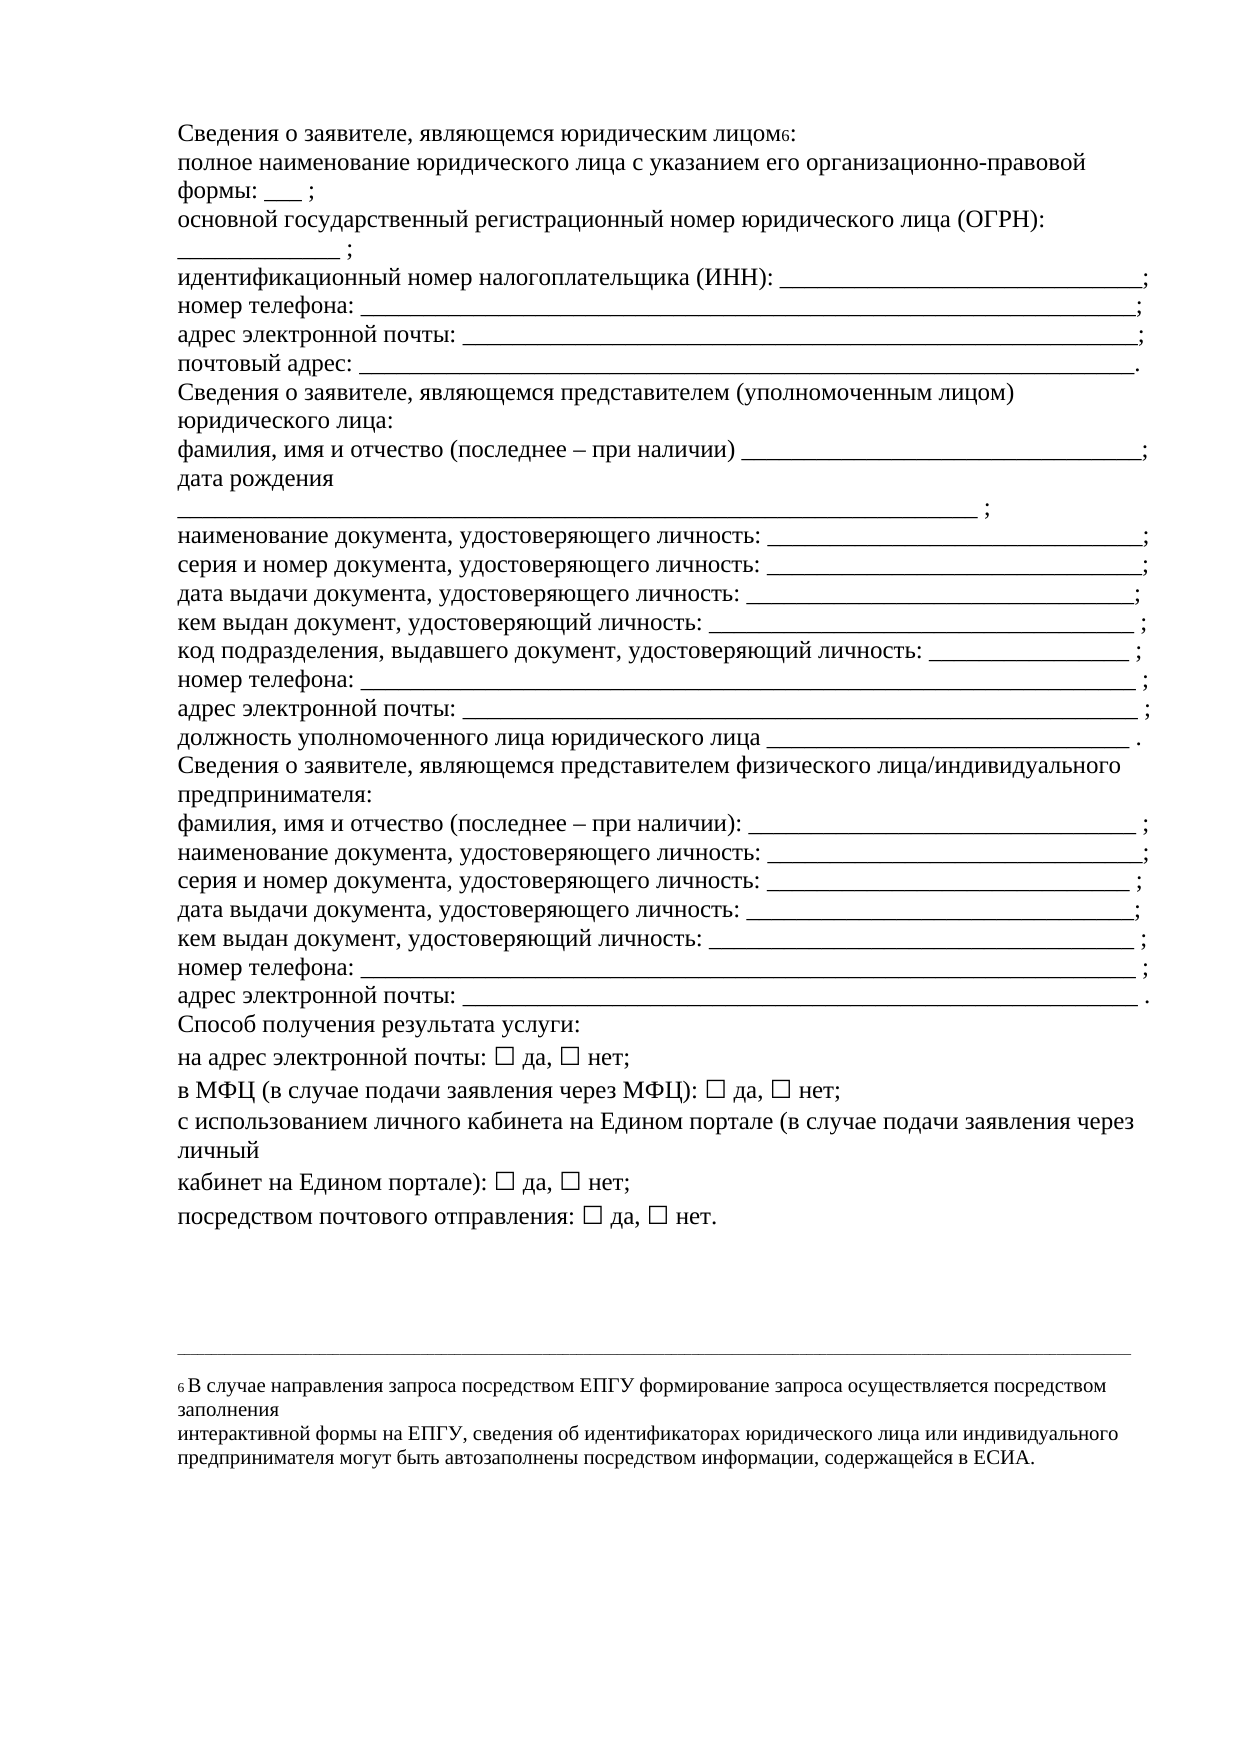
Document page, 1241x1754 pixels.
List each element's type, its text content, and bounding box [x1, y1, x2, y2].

text в МФЦ (в случае подачи заявления через МФЦ): ☐ да, ☐ нет; [177, 1072, 1152, 1106]
text Сведения о заявителе, являющемся юридическим лицом6: [177, 118, 1152, 147]
text предпринимателя: [177, 779, 1152, 808]
text Сведения о заявителе, являющемся представителем физического лица/индивидуального [177, 751, 1152, 779]
text серия и номер документа, удостоверяющего личность: _____________________________ ; [177, 866, 1152, 894]
text номер телефона: ______________________________________________________________ ; [177, 664, 1152, 693]
text номер телефона: ______________________________________________________________; [177, 291, 1152, 319]
text предпринимателя могут быть автозаполнены посредством информации, содержащейся в ЕСИА. [177, 1445, 1152, 1469]
text _____________________________________________________________________________________________________________________________________________ [177, 1341, 1152, 1357]
text должность уполномоченного лица юридического лица _____________________________ . [177, 722, 1152, 751]
text на адрес электронной почты: ☐ да, ☐ нет; [177, 1038, 1152, 1072]
text посредством почтового отправления: ☐ да, ☐ нет. [177, 1198, 1152, 1232]
text 6 В случае направления запроса посредством ЕПГУ формирование запроса осуществляется посредством заполнения [177, 1372, 1152, 1421]
text интерактивной формы на ЕПГУ, сведения об идентификаторах юридического лица или индивидуального [177, 1421, 1152, 1445]
text Сведения о заявителе, являющемся представителем (уполномоченным лицом) юридического лица: [177, 377, 1152, 434]
text наименование документа, удостоверяющего личность: ______________________________; [177, 521, 1152, 549]
text почтовый адрес: ______________________________________________________________. [177, 348, 1152, 377]
text кем выдан документ, удостоверяющий личность: __________________________________ ; [177, 923, 1152, 952]
text дата выдачи документа, удостоверяющего личность: _______________________________; [177, 894, 1152, 923]
text полное наименование юридического лица с указанием его организационно-правовой формы: ___ ; [177, 147, 1152, 204]
text фамилия, имя и отчество (последнее – при наличии) ________________________________; [177, 434, 1152, 463]
text дата рождения ________________________________________________________________ ; [177, 463, 1152, 521]
text дата выдачи документа, удостоверяющего личность: _______________________________; [177, 578, 1152, 607]
text адрес электронной почты: ______________________________________________________ . [177, 981, 1152, 1009]
text идентификационный номер налогоплательщика (ИНН): _____________________________; [177, 262, 1152, 291]
text фамилия, имя и отчество (последнее – при наличии): _______________________________ ; [177, 808, 1152, 837]
text кем выдан документ, удостоверяющий личность: __________________________________ ; [177, 607, 1152, 636]
text номер телефона: ______________________________________________________________ ; [177, 952, 1152, 981]
text основной государственный регистрационный номер юридического лица (ОГРН): _____________ ; [177, 204, 1152, 262]
text код подразделения, выдавшего документ, удостоверяющий личность: ________________ ; [177, 636, 1152, 664]
text адрес электронной почты: ______________________________________________________ ; [177, 693, 1152, 722]
text с использованием личного кабинета на Едином портале (в случае подачи заявления через личный [177, 1106, 1152, 1164]
text наименование документа, удостоверяющего личность: ______________________________; [177, 837, 1152, 866]
text серия и номер документа, удостоверяющего личность: ______________________________; [177, 549, 1152, 578]
text кабинет на Едином портале): ☐ да, ☐ нет; [177, 1164, 1152, 1198]
text Способ получения результата услуги: [177, 1009, 1152, 1038]
text адрес электронной почты: ______________________________________________________; [177, 319, 1152, 348]
